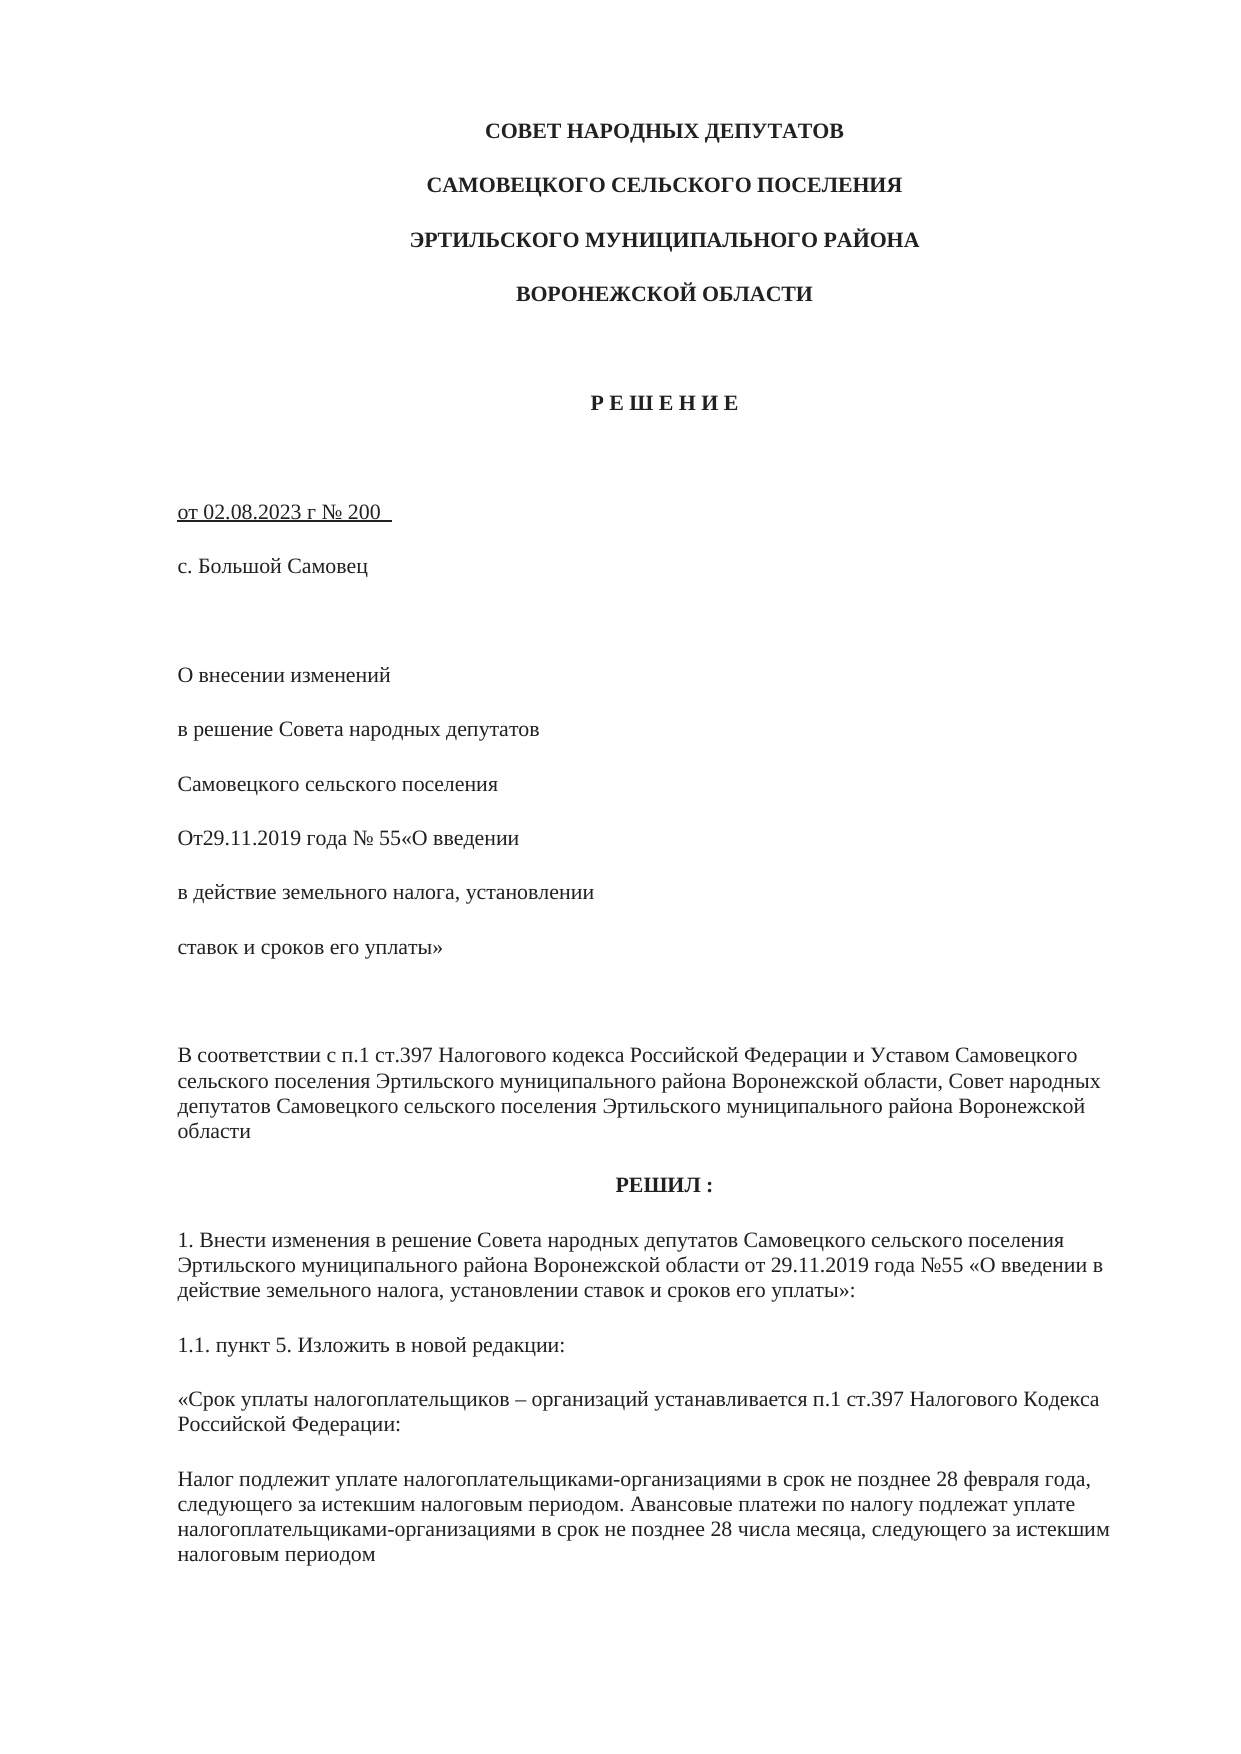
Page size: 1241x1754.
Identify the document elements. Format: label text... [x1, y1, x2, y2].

text с. Большой Самовец [177, 553, 1152, 578]
text В соответствии с п.1 ст.397 Налогового кодекса Российской Федерации и Уставом Самовецкого сельского поселения Эртильского муниципального района Воронежской области, Совет народных депутатов Самовецкого сельского поселения Эртильского муниципального района Воронежской области [177, 1042, 1152, 1143]
text ЭРТИЛЬСКОГО МУНИЦИПАЛЬНОГО РАЙОНА [177, 227, 1152, 252]
text САМОВЕЦКОГО СЕЛЬСКОГО ПОСЕЛЕНИЯ [177, 172, 1152, 198]
text 1. Внести изменения в решение Совета народных депутатов Самовецкого сельского поселения Эртильского муниципального района Воронежской области от 29.11.2019 года №55 «О введении в действие земельного налога, установлении ставок и сроков его уплаты»: [177, 1227, 1152, 1302]
text ВОРОНЕЖСКОЙ ОБЛАСТИ [177, 281, 1152, 306]
text Самовецкого сельского поселения [177, 771, 1152, 796]
text Р Е Ш Е Н И Е [177, 390, 1152, 415]
text 1.1. пункт 5. Изложить в новой редакции: [177, 1332, 1152, 1357]
text Налог подлежит уплате налогоплательщиками-организациями в срок не позднее 28 февраля года, следующего за истекшим налоговым периодом. Авансовые платежи по налогу подлежат уплате налогоплательщиками-организациями в срок не позднее 28 числа месяца, следующего за истекшим налоговым периодом [177, 1466, 1152, 1566]
text РЕШИЛ : [177, 1172, 1152, 1198]
text в действие земельного налога, установлении [177, 879, 1152, 904]
text в решение Совета народных депутатов [177, 716, 1152, 741]
text «Срок уплаты налогоплательщиков – организаций устанавливается п.1 ст.397 Налогового Кодекса Российской Федерации: [177, 1386, 1152, 1436]
text от 02.08.2023 г № 200 [177, 499, 1152, 524]
text От29.11.2019 года № 55«О введении [177, 825, 1152, 850]
text О внесении изменений [177, 662, 1152, 687]
text ставок и сроков его уплаты» [177, 934, 1152, 959]
text СОВЕТ НАРОДНЫХ ДЕПУТАТОВ [177, 118, 1152, 143]
